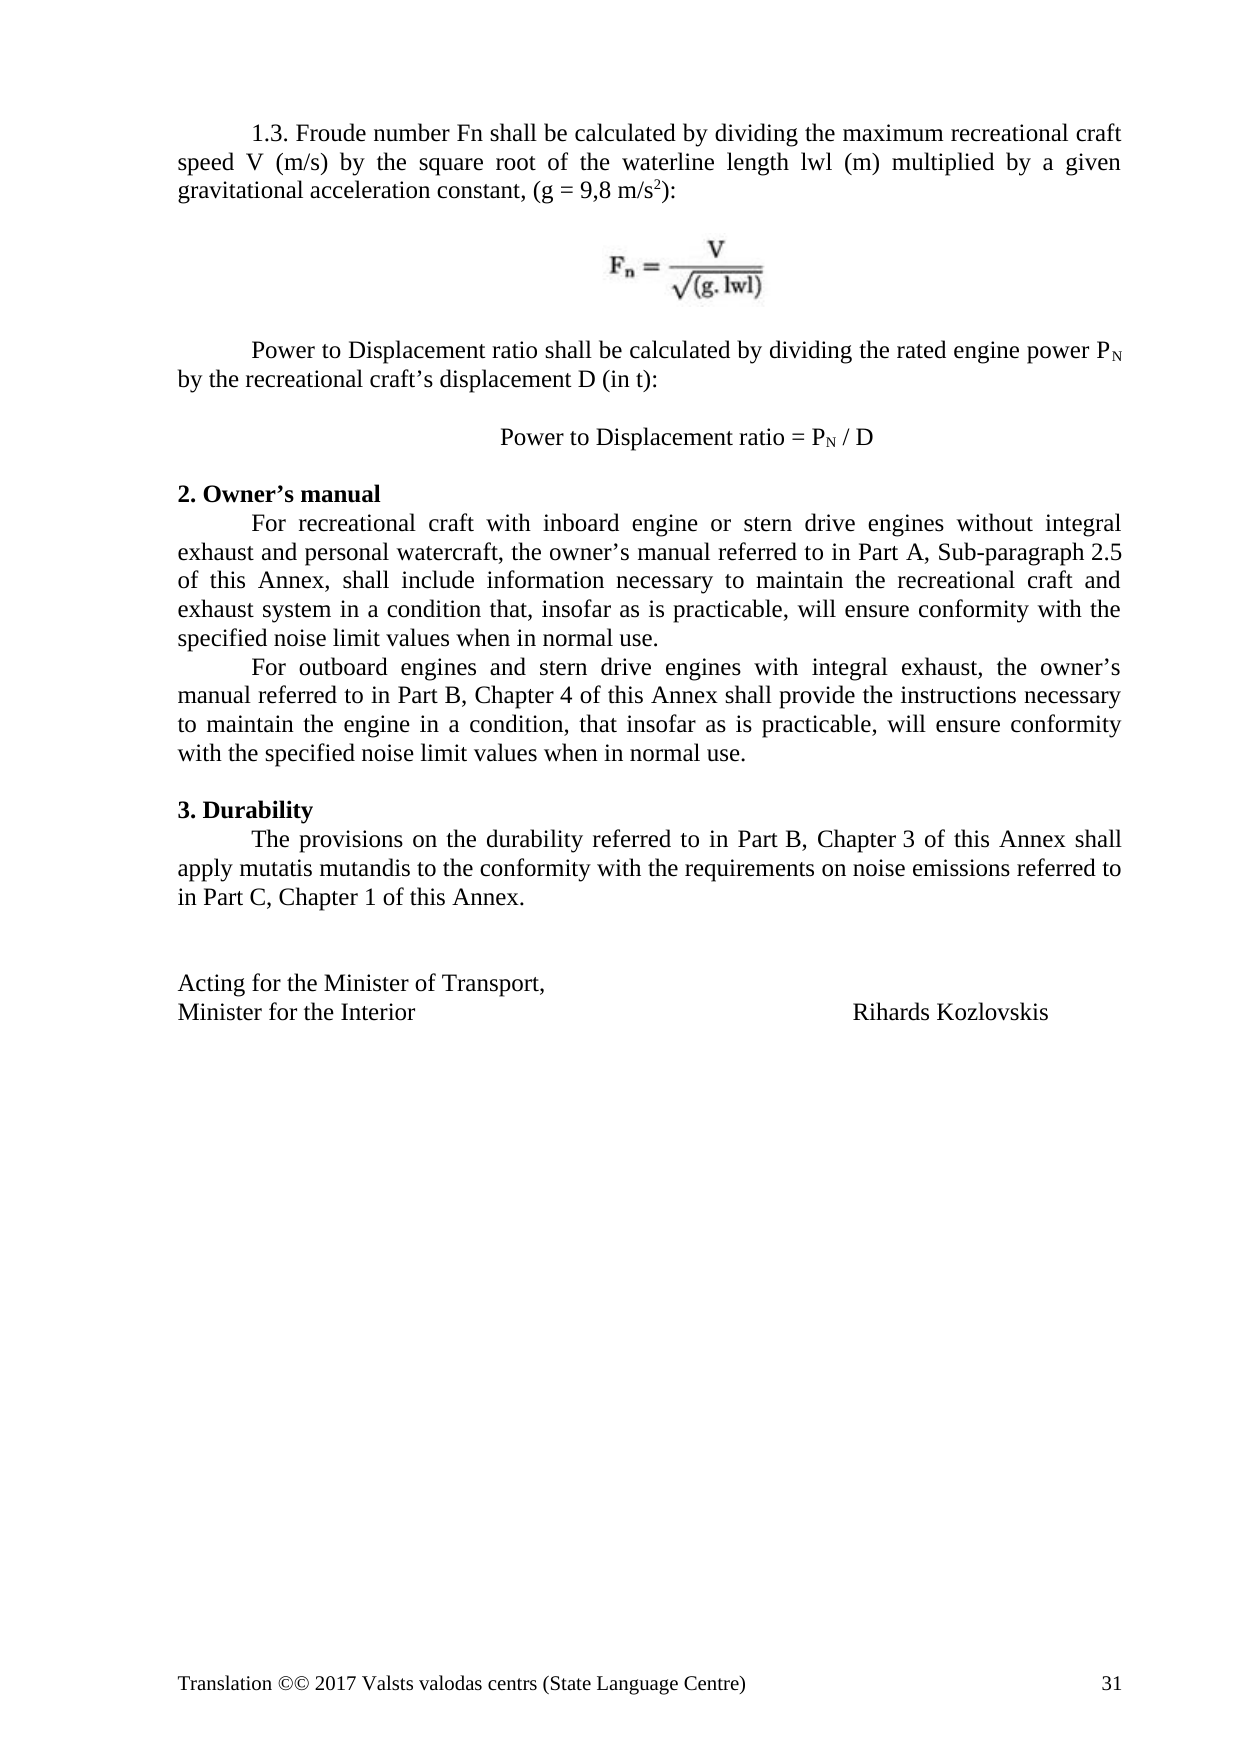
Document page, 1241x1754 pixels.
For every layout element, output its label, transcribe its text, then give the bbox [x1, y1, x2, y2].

text 1.3. Froude number Fn shall be calculated by dividing the maximum recreational craft speed V (m/s) by the square root of the waterline length lwl (m) multiplied by a given gravitational acceleration constant, (g = 9,8 m/s2): [177, 118, 1122, 204]
picture [602, 233, 771, 307]
text For recreational craft with inboard engine or stern drive engines without integral exhaust and personal watercraft, the owner’s manual referred to in Part A, Sub-paragraph 2.5 of this Annex, shall include information necessary to maintain the recreational craft and exhaust system in a condition that, insofar as is practicable, will ensure conformity with the specified noise limit values when in normal use. [177, 508, 1122, 652]
text The provisions on the durability referred to in Part B, Chapter 3 of this Annex shall apply mutatis mutandis to the conformity with the requirements on noise emissions referred to in Part C, Chapter 1 of this Annex. [177, 824, 1122, 910]
text 3. Durability [177, 795, 1122, 824]
text Power to Displacement ratio = PN / D [177, 422, 1122, 450]
text For outboard engines and stern drive engines with integral exhaust, the owner’s manual referred to in Part B, Chapter 4 of this Annex shall provide the instructions necessary to maintain the engine in a condition, that insofar as is practicable, will ensure conformity with the specified noise limit values when in normal use. [177, 652, 1122, 767]
text Acting for the Minister of Transport, [177, 968, 1122, 997]
text Power to Displacement ratio shall be calculated by dividing the rated engine power PN by the recreational craft’s displacement D (in t): [177, 335, 1122, 393]
text 2. Owner’s manual [177, 479, 1122, 508]
text Minister for the Interior Rihards Kozlovskis [177, 997, 1122, 1025]
